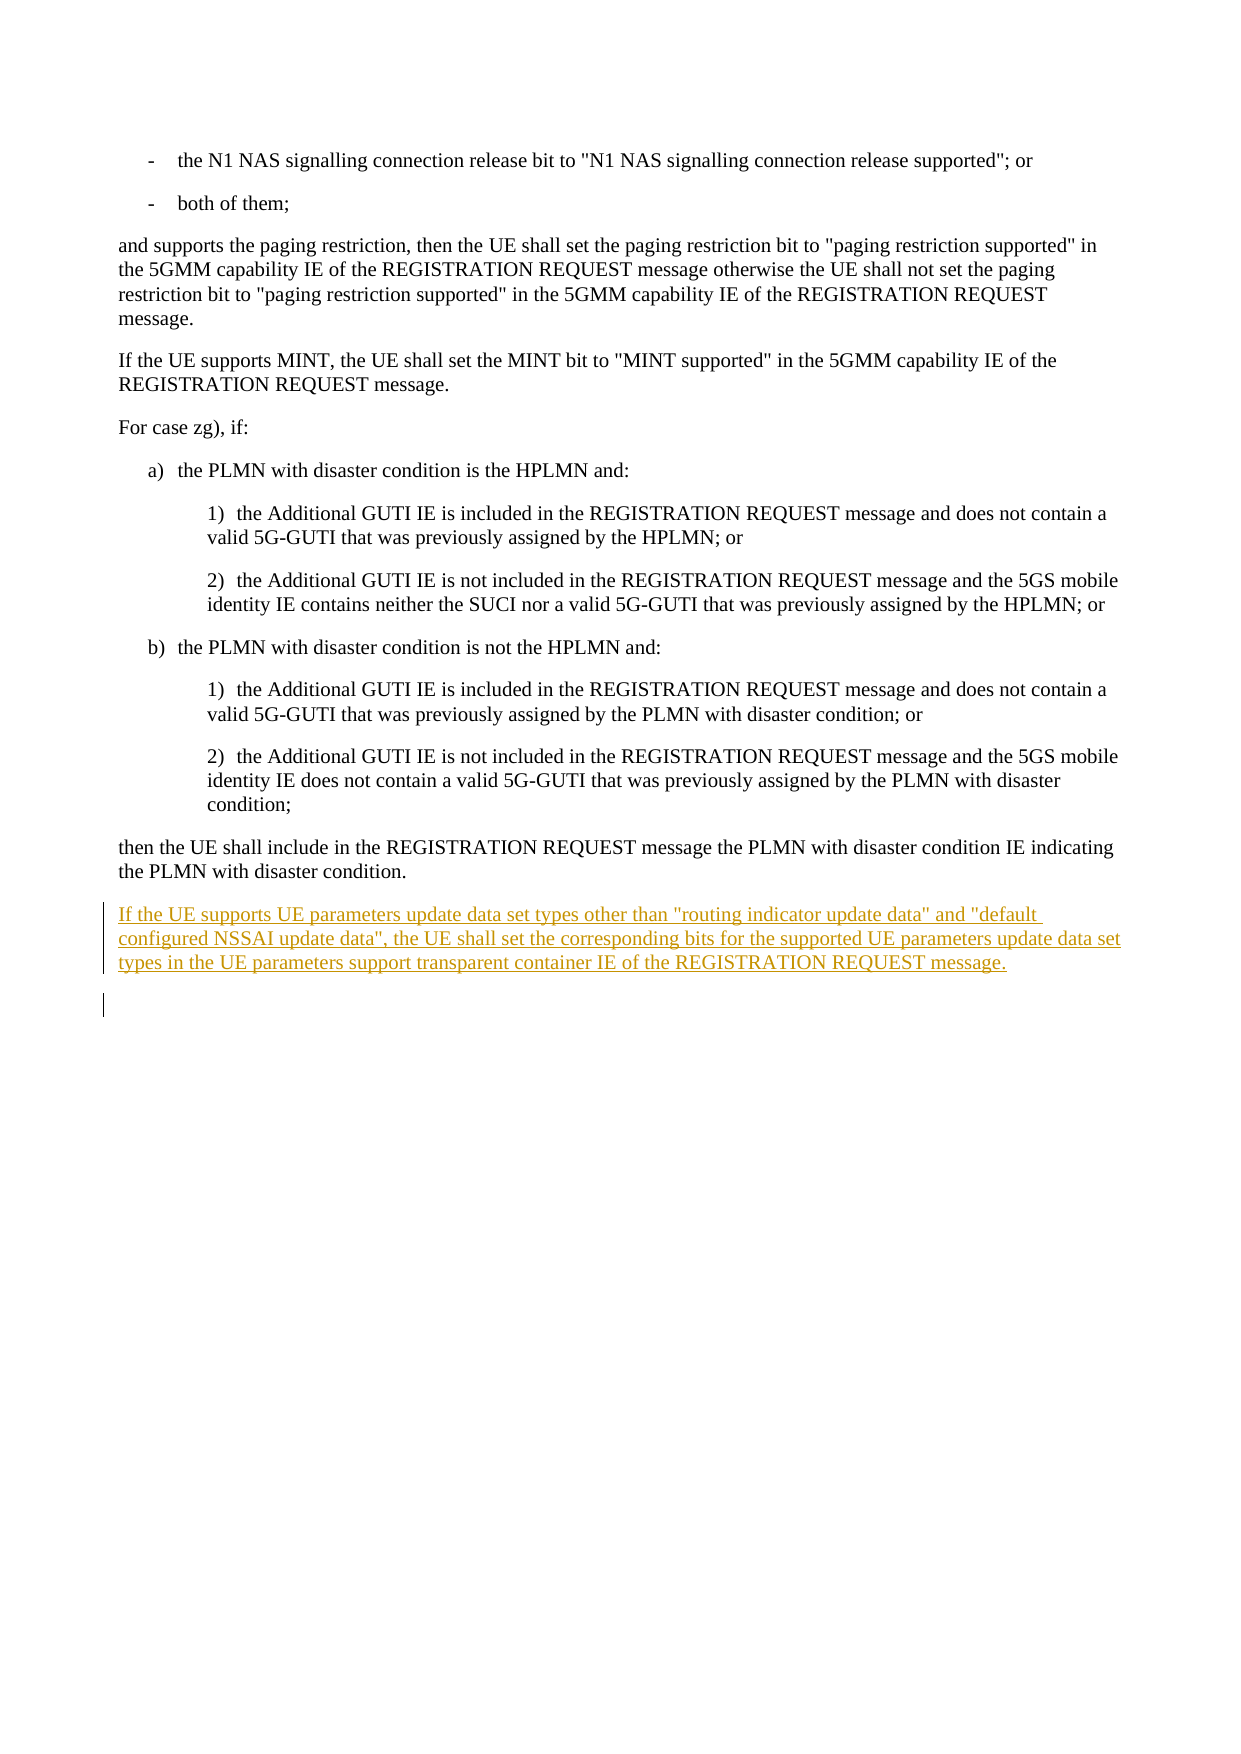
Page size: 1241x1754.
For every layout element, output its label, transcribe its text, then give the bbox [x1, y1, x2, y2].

text and supports the paging restriction, then the UE shall set the paging restriction bit to "paging restriction supported" in the 5GMM capability IE of the REGISTRATION REQUEST message otherwise the UE shall not set the paging restriction bit to "paging restriction supported" in the 5GMM capability IE of the REGISTRATION REQUEST message. [118, 233, 1122, 329]
text - both of them; [148, 191, 1122, 214]
text 1) the Additional GUTI IE is included in the REGISTRATION REQUEST message and does not contain a valid 5G-GUTI that was previously assigned by the PLMN with disaster condition; or [207, 677, 1122, 726]
text For case zg), if: [118, 415, 1122, 439]
text 1) the Additional GUTI IE is included in the REGISTRATION REQUEST message and does not contain a valid 5G-GUTI that was previously assigned by the HPLMN; or [207, 501, 1122, 549]
text then the UE shall include in the REGISTRATION REQUEST message the PLMN with disaster condition IE indicating the PLMN with disaster condition. [118, 835, 1122, 883]
text 2) the Additional GUTI IE is not included in the REGISTRATION REQUEST message and the 5GS mobile identity IE does not contain a valid 5G-GUTI that was previously assigned by the PLMN with disaster condition; [207, 744, 1122, 816]
text a) the PLMN with disaster condition is the HPLMN and: [148, 458, 1122, 482]
text - the N1 NAS signalling connection release bit to "N1 NAS signalling connection release supported"; or [148, 148, 1122, 172]
text 2) the Additional GUTI IE is not included in the REGISTRATION REQUEST message and the 5GS mobile identity IE contains neither the SUCI nor a valid 5G-GUTI that was previously assigned by the HPLMN; or [207, 568, 1122, 616]
text If the UE supports MINT, the UE shall set the MINT bit to "MINT supported" in the 5GMM capability IE of the REGISTRATION REQUEST message. [118, 348, 1122, 396]
text b) the PLMN with disaster condition is not the HPLMN and: [148, 634, 1122, 659]
